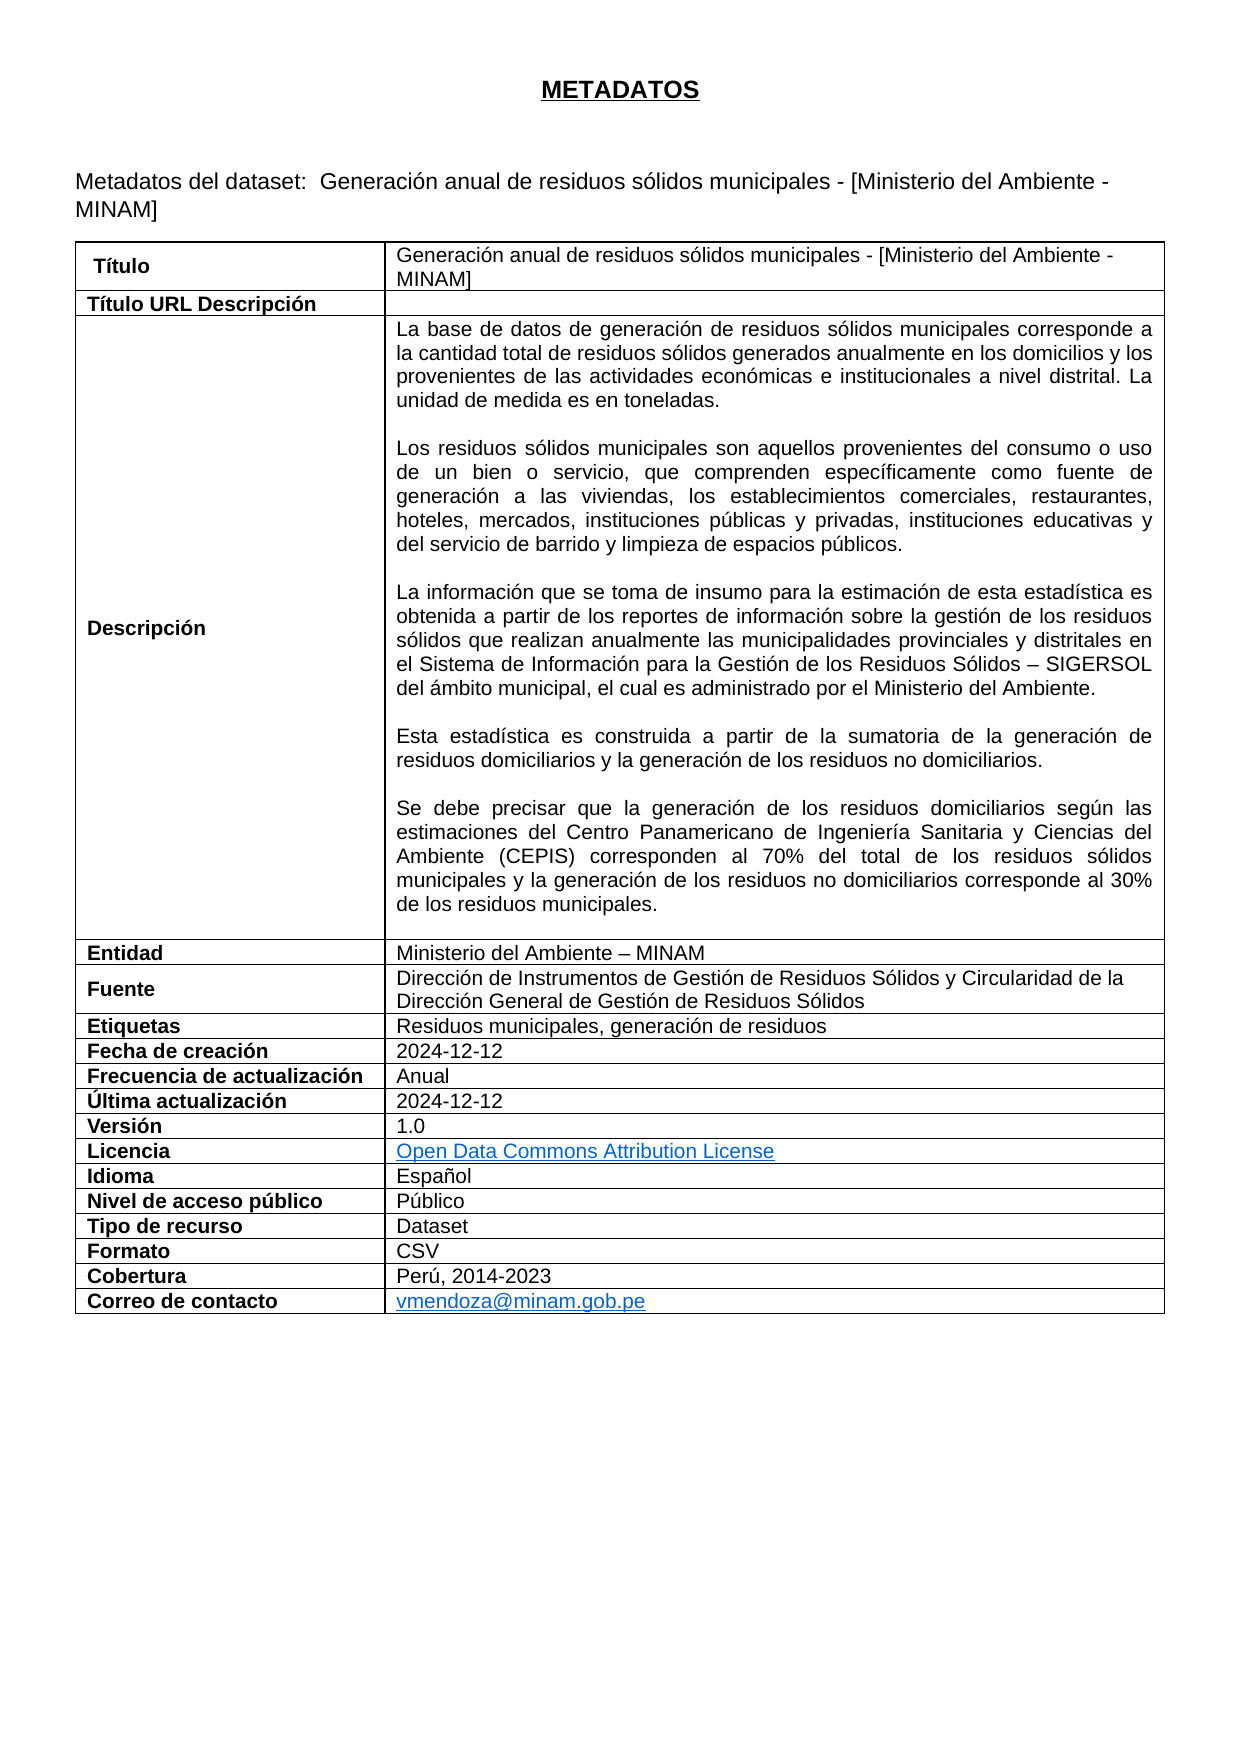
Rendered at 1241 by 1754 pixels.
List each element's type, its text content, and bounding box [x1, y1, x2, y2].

text Metadatos del dataset: Generación anual de residuos sólidos municipales - [Ministerio del Ambiente - MINAM] [75, 168, 1165, 223]
table_cell Español [386, 1164, 1164, 1188]
table_cell Correo de contacto [76, 1289, 384, 1313]
table_cell Licencia [76, 1139, 384, 1163]
table_header Generación anual de residuos sólidos municipales - [Ministerio del Ambiente - MINAM] [386, 243, 1164, 290]
table_header Título [76, 243, 384, 290]
table_cell Tipo de recurso [76, 1214, 384, 1238]
table_cell 2024-12-12 [386, 1039, 1164, 1063]
table_cell Título URL Descripción [76, 291, 384, 315]
table_cell CSV [386, 1239, 1164, 1263]
table_cell Etiquetas [76, 1014, 384, 1038]
table_cell Fuente [76, 965, 384, 1013]
table_cell Entidad [76, 940, 384, 964]
table_cell Formato [76, 1239, 384, 1263]
table_cell Idioma [76, 1164, 384, 1188]
table_cell Fecha de creación [76, 1039, 384, 1063]
table_cell Open Data Commons Attribution License [386, 1139, 1164, 1163]
table_cell Dataset [386, 1214, 1164, 1238]
table_cell Residuos municipales, generación de residuos [386, 1014, 1164, 1038]
table_cell Descripción [76, 316, 384, 939]
table_cell Anual [386, 1064, 1164, 1088]
text METADATOS [75, 75, 1165, 104]
table_cell Cobertura [76, 1264, 384, 1288]
table_cell vmendoza@minam.gob.pe [386, 1289, 1164, 1313]
table_cell 1.0 [386, 1114, 1164, 1138]
table_cell Dirección de Instrumentos de Gestión de Residuos Sólidos y Circularidad de la Dirección General de Gestión de Residuos Sólidos [386, 965, 1164, 1013]
table_cell La base de datos de generación de residuos sólidos municipales corresponde a la cantidad total de residuos sólidos generados anualmente en los domicilios y los provenientes de las actividades económicas e institucionales a nivel distrital. La unidad de medida es en toneladas. Los residuos sólidos municipales son aquellos provenientes del consumo o uso de un bien o servicio, que comprenden específicamente como fuente de generación a las viviendas, los establecimientos comerciales, restaurantes, hoteles, mercados, instituciones públicas y privadas, instituciones educativas y del servicio de barrido y limpieza de espacios públicos. La información que se toma de insumo para la estimación de esta estadística es obtenida a partir de los reportes de información sobre la gestión de los residuos sólidos que realizan anualmente las municipalidades provinciales y distritales en el Sistema de Información para la Gestión de los Residuos Sólidos – SIGERSOL del ámbito municipal, el cual es administrado por el Ministerio del Ambiente. Esta estadística es construida a partir de la sumatoria de la generación de residuos domiciliarios y la generación de los residuos no domiciliarios. Se debe precisar que la generación de los residuos domiciliarios según las estimaciones del Centro Panamericano de Ingeniería Sanitaria y Ciencias del Ambiente (CEPIS) corresponden al 70% del total de los residuos sólidos municipales y la generación de los residuos no domiciliarios corresponde al 30% de los residuos municipales. [386, 316, 1164, 939]
table_cell Ministerio del Ambiente – MINAM [386, 940, 1164, 964]
table_cell [386, 291, 1164, 315]
table_cell Perú, 2014-2023 [386, 1264, 1164, 1288]
table_cell Última actualización [76, 1089, 384, 1113]
table_cell Público [386, 1189, 1164, 1213]
table_cell Versión [76, 1114, 384, 1138]
table_cell Nivel de acceso público [76, 1189, 384, 1213]
table_cell Frecuencia de actualización [76, 1064, 384, 1088]
table_cell 2024-12-12 [386, 1089, 1164, 1113]
